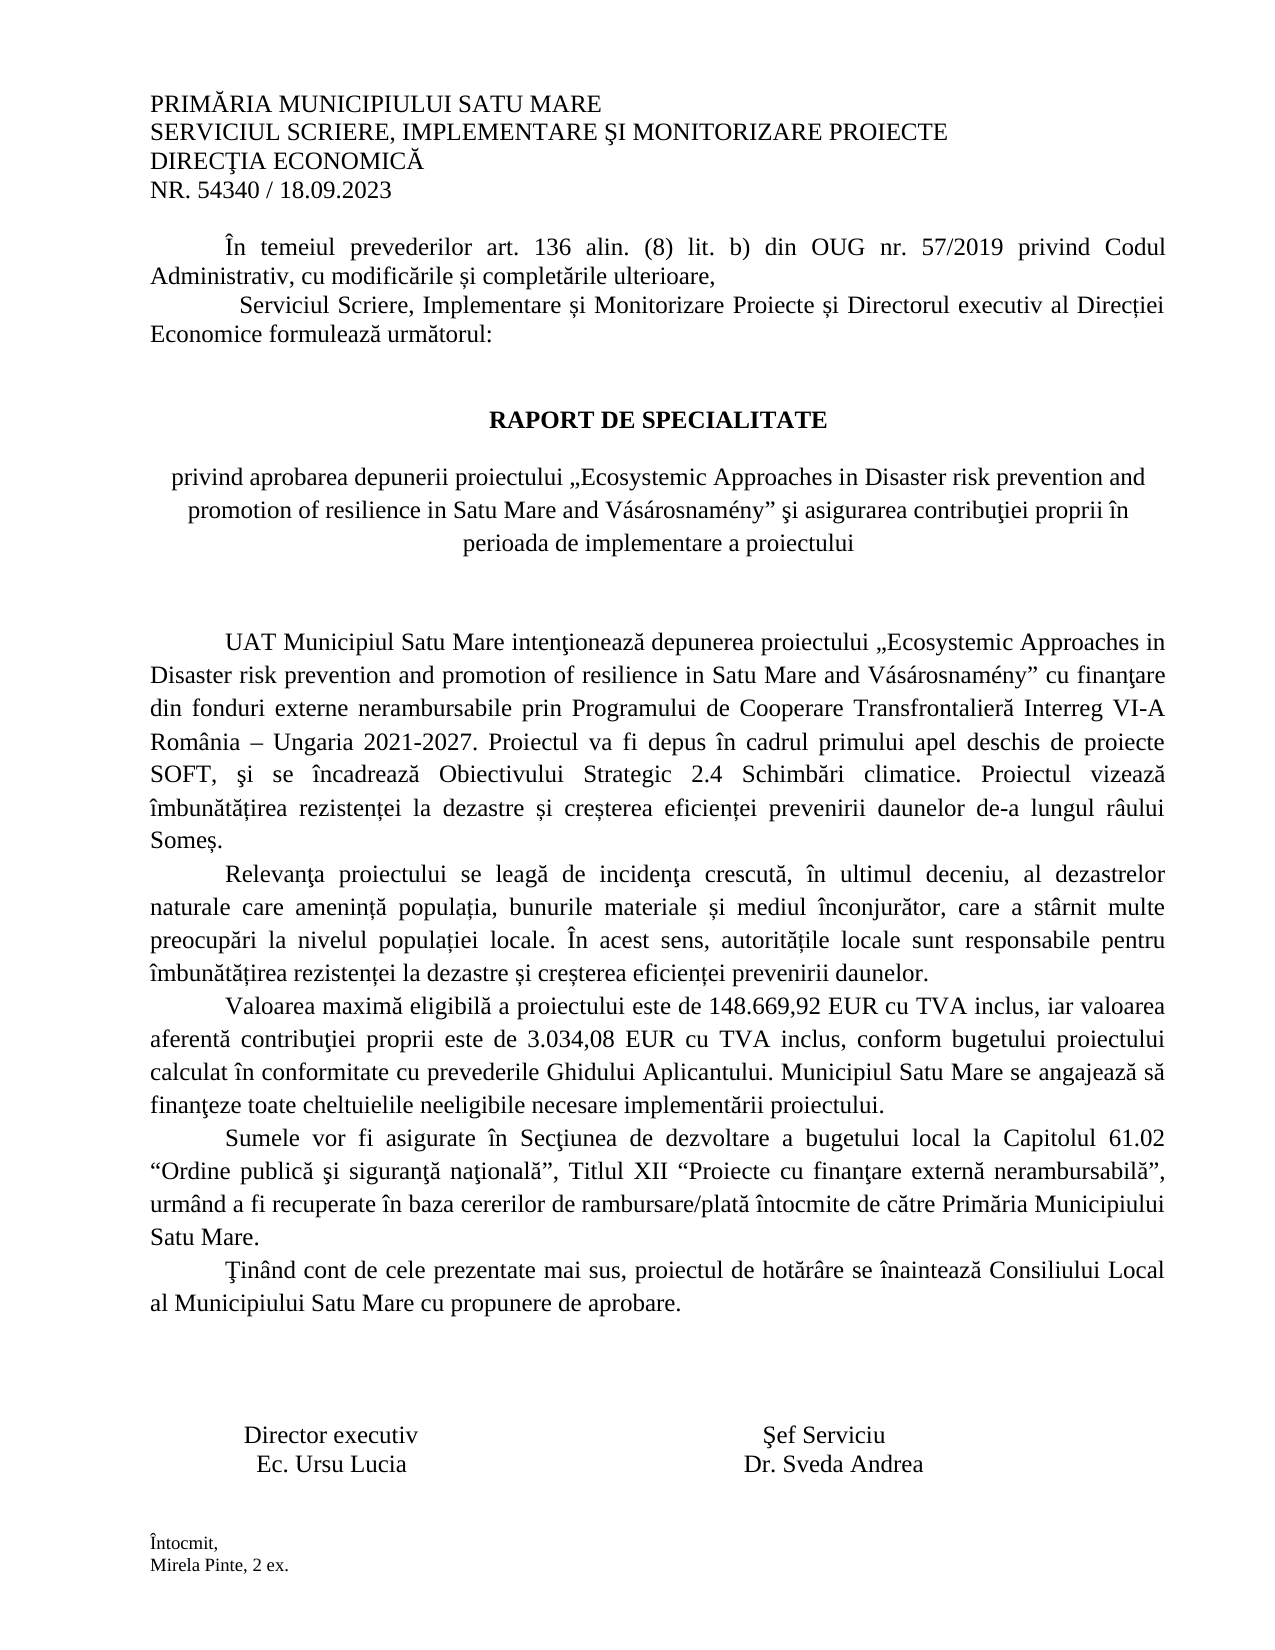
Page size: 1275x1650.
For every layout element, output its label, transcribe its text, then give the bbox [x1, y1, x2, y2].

text Serviciul Scriere, Implementare și Monitorizare Proiecte și Directorul executiv al Direcției Economice formulează următorul: [150, 290, 1167, 347]
text NR. 54340 / 18.09.2023 [150, 175, 1167, 204]
text RAPORT DE SPECIALITATE [150, 405, 1167, 434]
text Sumele vor fi asigurate în Secţiunea de dezvoltare a bugetului local la Capitolul 61.02 “Ordine publică şi siguranţă naţională”, Titlul XII “Proiecte cu finanţare externă nerambursabilă”, urmând a fi recuperate în baza cererilor de rambursare/plată întocmite de către Primăria Municipiului Satu Mare. [150, 1123, 1167, 1251]
text Relevanţa proiectului se leagă de incidenţa crescută, în ultimul deceniu, al dezastrelor naturale care amenință populația, bunurile materiale și mediul înconjurător, care a stârnit multe preocupări la nivelul populației locale. În acest sens, autoritățile locale sunt responsabile pentru îmbunătățirea rezistenței la dezastre și creșterea eficienței prevenirii daunelor. [150, 859, 1167, 986]
text Ec. Ursu Lucia Dr. Sveda Andrea [150, 1449, 1167, 1477]
text privind aprobarea depunerii proiectului „Ecosystemic Approaches in Disaster risk prevention and promotion of resilience in Satu Mare and Vásárosnamény” şi asigurarea contribuţiei proprii în perioada de implementare a proiectului [150, 462, 1167, 557]
text Valoarea maximă eligibilă a proiectului este de 148.669,92 EUR cu TVA inclus, iar valoarea aferentă contribuţiei proprii este de 3.034,08 EUR cu TVA inclus, conform bugetului proiectului calculat în conformitate cu prevederile Ghidului Aplicantului. Municipiul Satu Mare se angajează să finanţeze toate cheltuielile neeligibile necesare implementării proiectului. [150, 991, 1167, 1118]
text SERVICIUL SCRIERE, IMPLEMENTARE ŞI MONITORIZARE PROIECTE [150, 117, 1167, 146]
text UAT Municipiul Satu Mare intenţionează depunerea proiectului „Ecosystemic Approaches in Disaster risk prevention and promotion of resilience in Satu Mare and Vásárosnamény” cu finanţare din fonduri externe nerambursabile prin Programului de Cooperare Transfrontalieră Interreg VI-A România – Ungaria 2021-2027. Proiectul va fi depus în cadrul primului apel deschis de proiecte SOFT, şi se încadrează Obiectivului Strategic 2.4 Schimbări climatice. Proiectul vizează îmbunătățirea rezistenței la dezastre și creșterea eficienței prevenirii daunelor de-a lungul râului Someș. [150, 627, 1167, 854]
text Director executiv Şef Serviciu [150, 1420, 1167, 1449]
text DIRECŢIA ECONOMICĂ [150, 146, 1167, 175]
text Ţinând cont de cele prezentate mai sus, proiectul de hotărâre se înaintează Consiliului Local al Municipiului Satu Mare cu propunere de aprobare. [150, 1255, 1167, 1317]
text PRIMĂRIA MUNICIPIULUI SATU MARE [150, 89, 1167, 117]
text În temeiul prevederilor art. 136 alin. (8) lit. b) din OUG nr. 57/2019 privind Codul Administrativ, cu modificările și completările ulterioare, [150, 232, 1167, 290]
